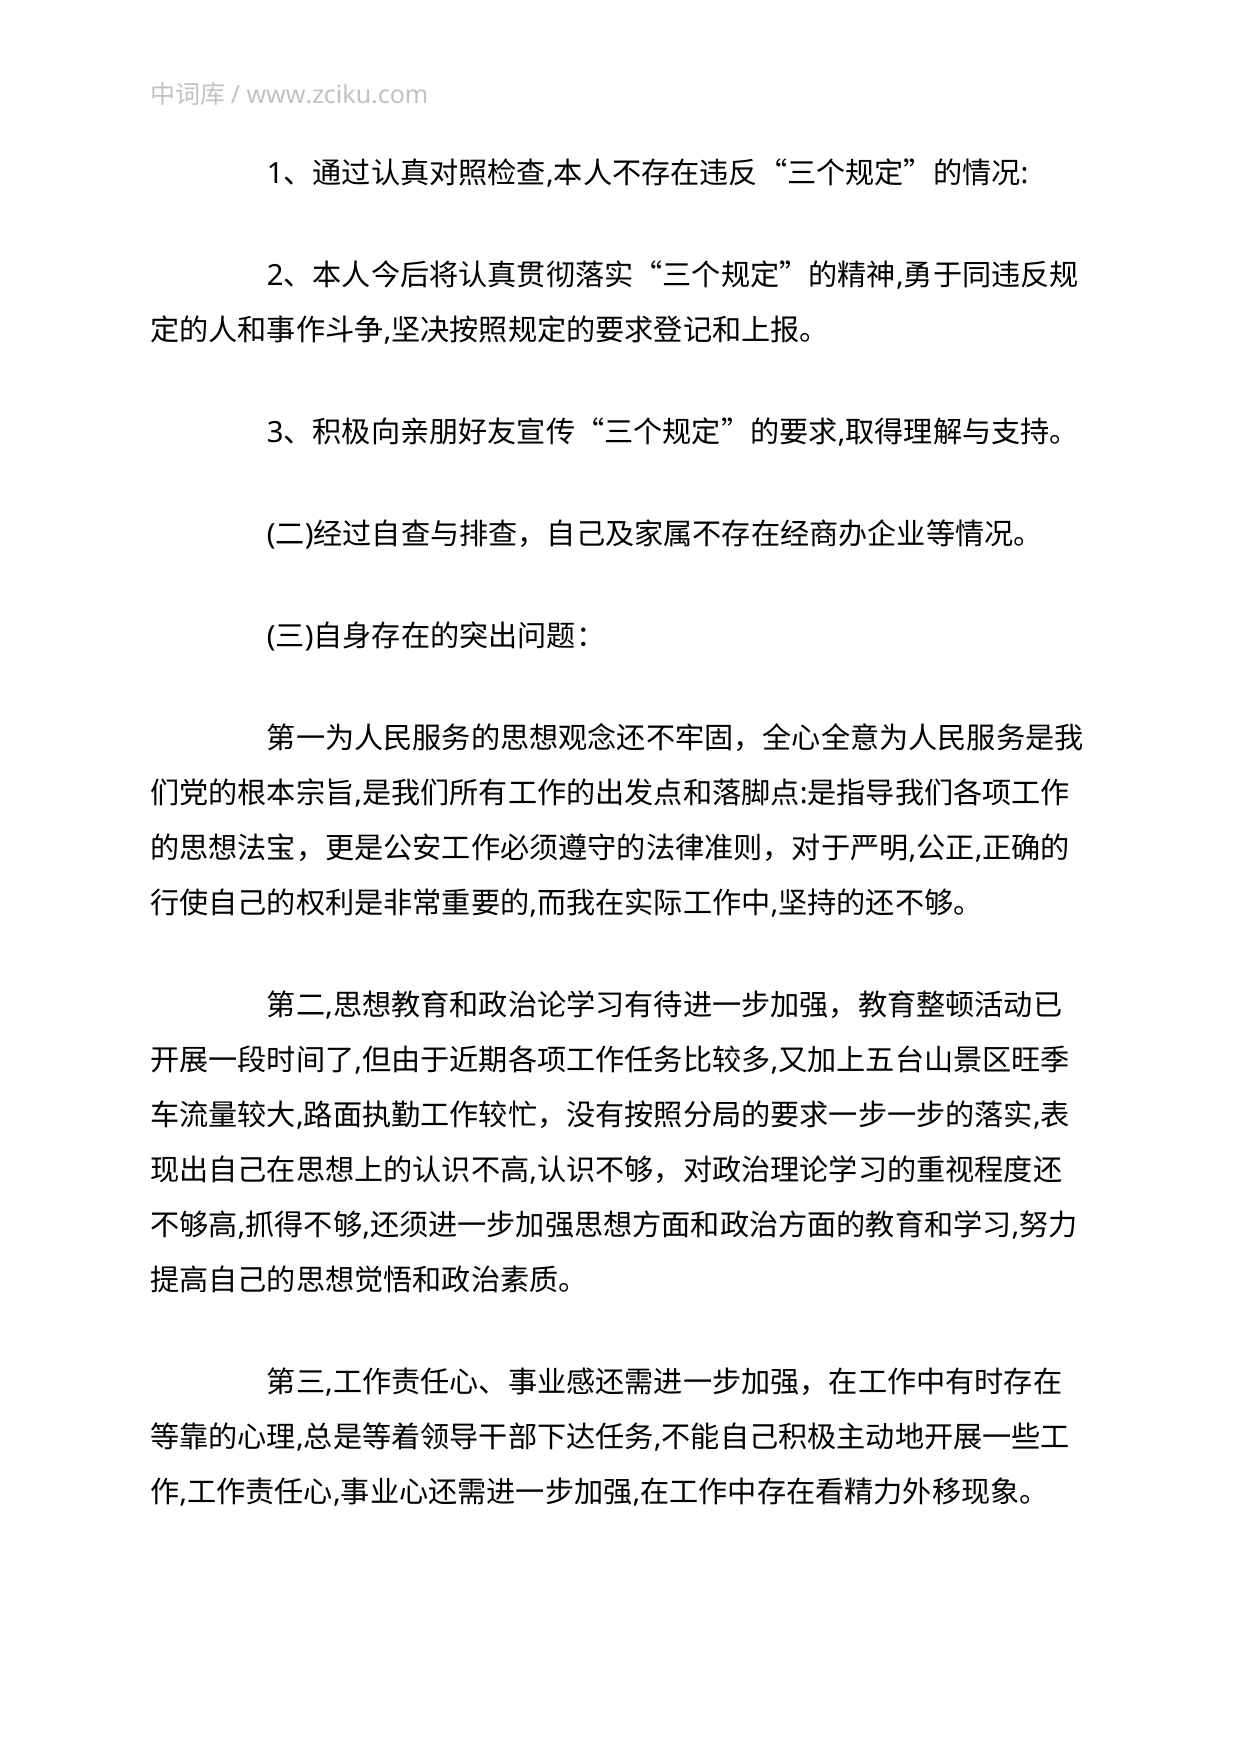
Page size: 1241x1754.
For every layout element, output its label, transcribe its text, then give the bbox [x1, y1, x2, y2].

text (二)经过自查与排查，自己及家属不存在经商办企业等情况。 [150, 511, 1090, 553]
text 第二,思想教育和政治论学习有待进一步加强，教育整顿活动已开展一段时间了,但由于近期各项工作任务比较多,又加上五台山景区旺季车流量较大,路面执勤工作较忙，没有按照分局的要求一步一步的落实,表现出自己在思想上的认识不高,认识不够，对政治理论学习的重视程度还不够高,抓得不够,还须进一步加强思想方面和政治方面的教育和学习,努力提高自己的思想觉悟和政治素质。 [150, 982, 1090, 1299]
text 2、本人今后将认真贯彻落实“三个规定”的精神,勇于同违反规定的人和事作斗争,坚决按照规定的要求登记和上报。 [150, 252, 1090, 349]
text 1、通过认真对照检查,本人不存在违反“三个规定”的情况: [150, 150, 1090, 192]
text 第三,工作责任心、事业感还需进一步加强，在工作中有时存在等靠的心理,总是等着领导干部下达任务,不能自己积极主动地开展一些工作,工作责任心,事业心还需进一步加强,在工作中存在看精力外移现象。 [150, 1358, 1090, 1511]
text 第一为人民服务的思想观念还不牢固，全心全意为人民服务是我们党的根本宗旨,是我们所有工作的出发点和落脚点:是指导我们各项工作的思想法宝，更是公安工作必须遵守的法律准则，对于严明,公正,正确的行使自己的权利是非常重要的,而我在实际工作中,坚持的还不够。 [150, 715, 1090, 922]
text 3、积极向亲朋好友宣传“三个规定”的要求,取得理解与支持。 [150, 409, 1090, 451]
text (三)自身存在的突出问题： [150, 613, 1090, 655]
